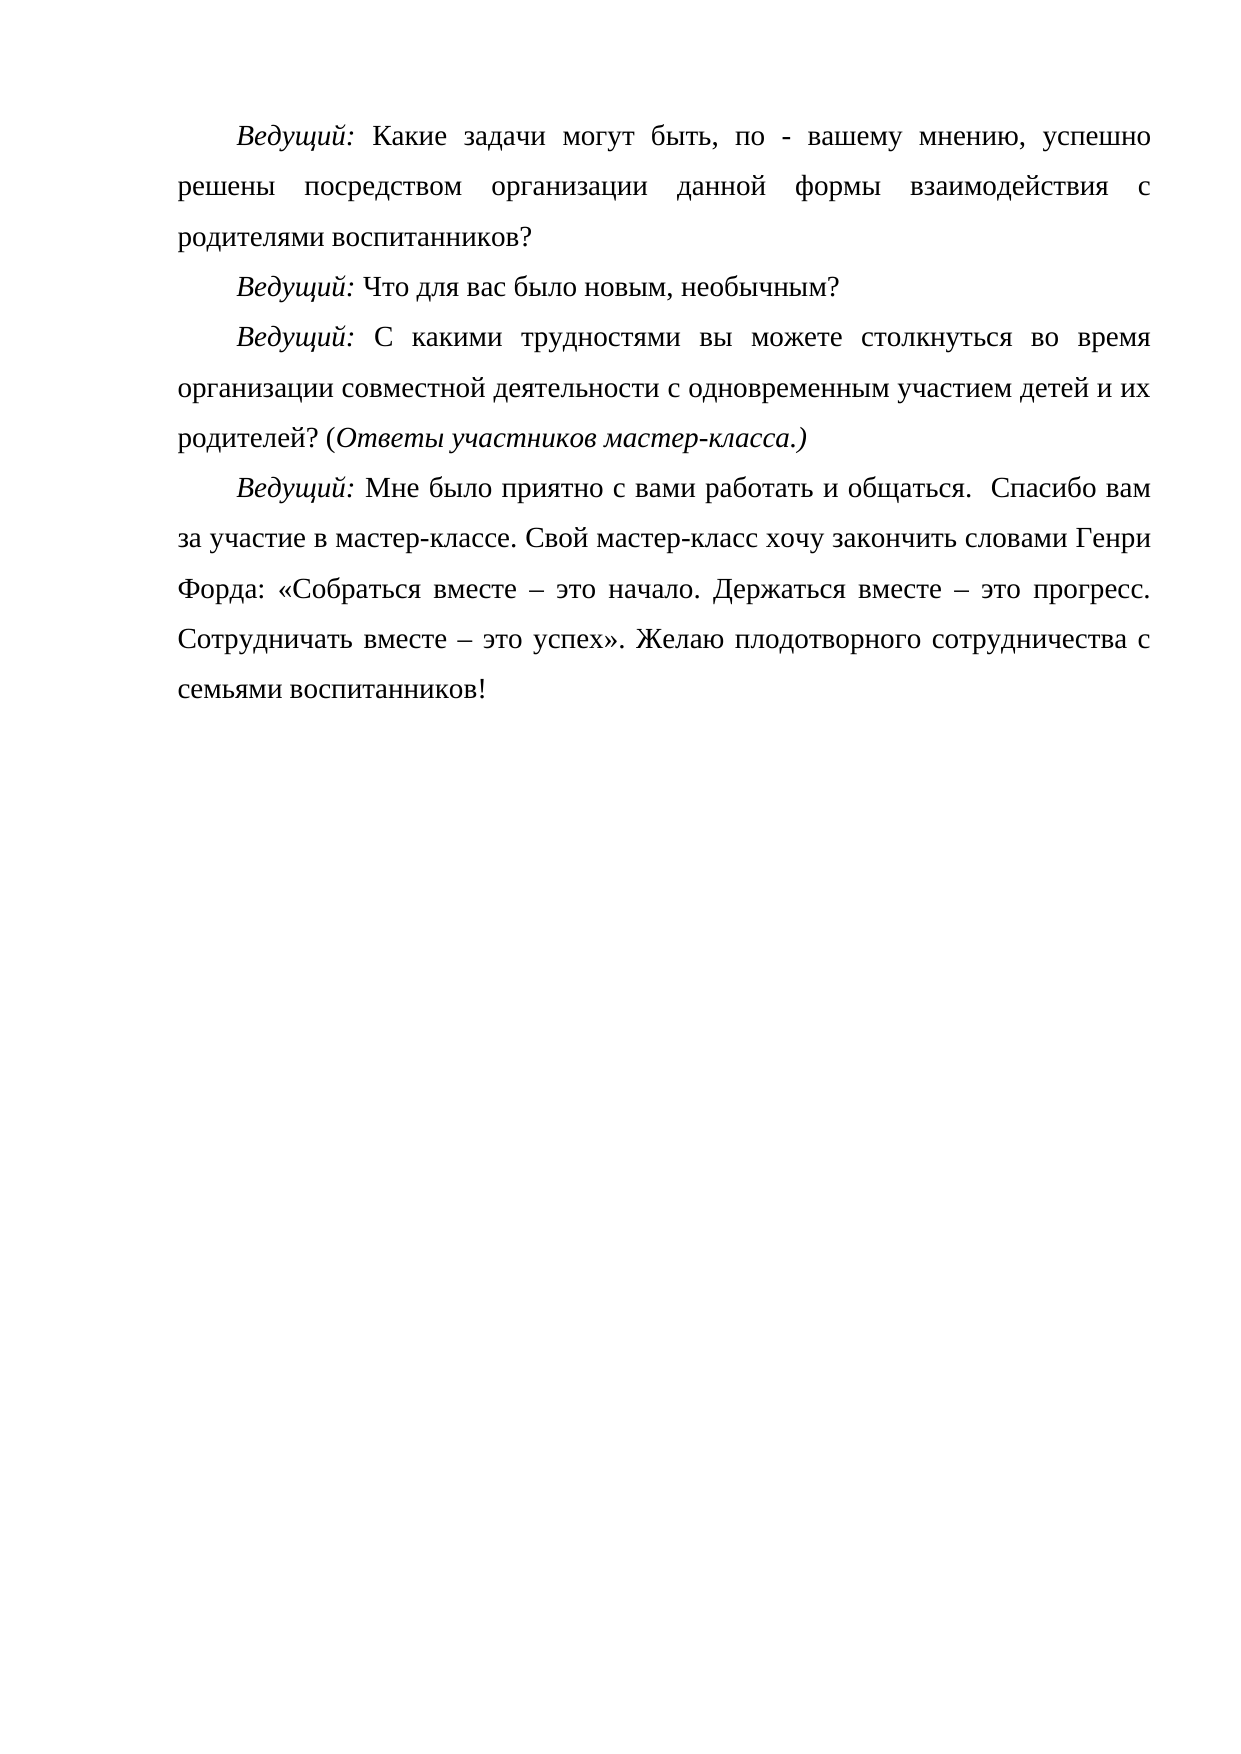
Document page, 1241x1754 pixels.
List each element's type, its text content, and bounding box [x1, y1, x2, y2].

text Ведущий: Какие задачи могут быть, по - вашему мнению, успешно решены посредством организации данной формы взаимодействия с родителями воспитанников? [177, 118, 1152, 252]
text Ведущий: Что для вас было новым, необычным? [177, 269, 1152, 303]
text Ведущий: Мне было приятно с вами работать и общаться. Спасибо вам за участие в мастер-классе. Свой мастер-класс хочу закончить словами Генри Форда: «Собраться вместе – это начало. Держаться вместе – это прогресс. Сотрудничать вместе – это успех». Желаю плодотворного сотрудничества с семьями воспитанников! [177, 470, 1152, 705]
text Ведущий: С какими трудностями вы можете столкнуться во время организации совместной деятельности с одновременным участием детей и их родителей? (Ответы участников мастер-класса.) [177, 319, 1152, 453]
